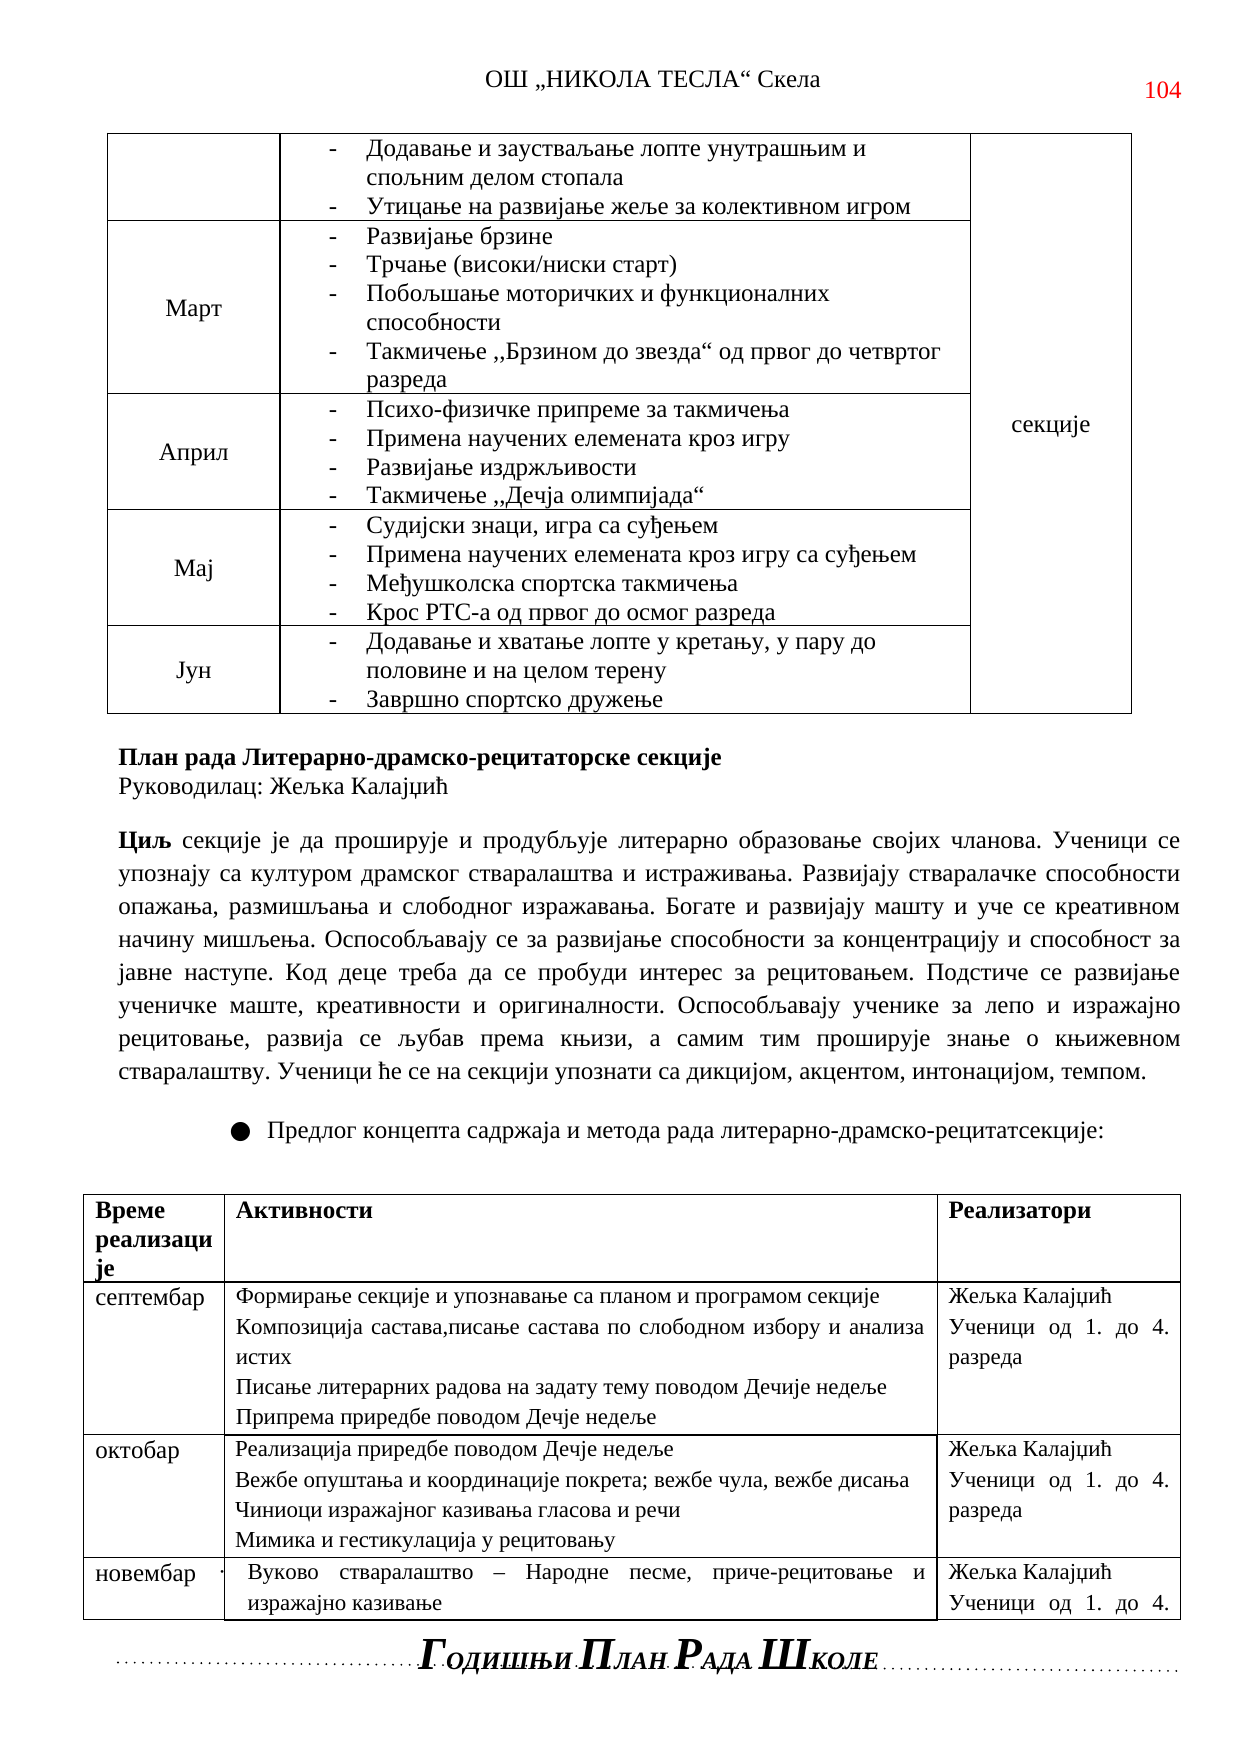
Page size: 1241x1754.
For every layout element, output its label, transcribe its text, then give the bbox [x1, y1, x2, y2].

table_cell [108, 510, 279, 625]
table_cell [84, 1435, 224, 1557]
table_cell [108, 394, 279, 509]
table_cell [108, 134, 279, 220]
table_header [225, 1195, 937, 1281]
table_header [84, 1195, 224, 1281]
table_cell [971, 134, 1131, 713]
text Руководилац: Жељка Калајџић [118, 771, 1181, 800]
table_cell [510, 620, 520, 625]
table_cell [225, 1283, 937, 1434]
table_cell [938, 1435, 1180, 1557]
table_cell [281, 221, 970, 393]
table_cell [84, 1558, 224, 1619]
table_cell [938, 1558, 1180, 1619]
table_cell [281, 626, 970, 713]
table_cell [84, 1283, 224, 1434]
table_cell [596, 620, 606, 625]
list Предлог концепта садржаја и метода рада литерарно-драмско-рецитатсекције: [229, 1102, 1181, 1153]
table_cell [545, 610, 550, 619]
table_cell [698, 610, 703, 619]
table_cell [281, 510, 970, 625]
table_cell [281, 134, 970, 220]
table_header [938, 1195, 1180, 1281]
text Циљ секције је да проширује и продубљује литерарно образовање својих чланова. Ученици се упознају са културом драмског стваралаштва и истраживања. Развијају стваралачке способности опажања, размишљања и слободног изражавања. Богате и развијају машту и уче се креативном начину мишљења. Оспособљавају се за развијање способности за концентрацију и способност за јавне наступе. Код деце треба да се пробуди интерес за рецитовањем. Подстиче се развијање ученичке маште, креативности и оригиналности. Оспособљавају ученике за лепо и изражајно рецитовање, развија се љубав према књизи, а самим тим проширује знање о књижевном стваралаштву. Ученици ће се на секцији упознати са дикцијом, акцентом, интонацијом, темпом. [118, 825, 1181, 1085]
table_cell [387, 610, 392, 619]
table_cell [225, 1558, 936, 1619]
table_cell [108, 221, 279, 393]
text План рада Литерарно-драмско-рецитаторске секције [118, 742, 1181, 771]
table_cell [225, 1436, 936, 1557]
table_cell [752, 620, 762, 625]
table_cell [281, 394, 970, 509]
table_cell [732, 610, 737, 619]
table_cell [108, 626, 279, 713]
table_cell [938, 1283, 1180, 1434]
